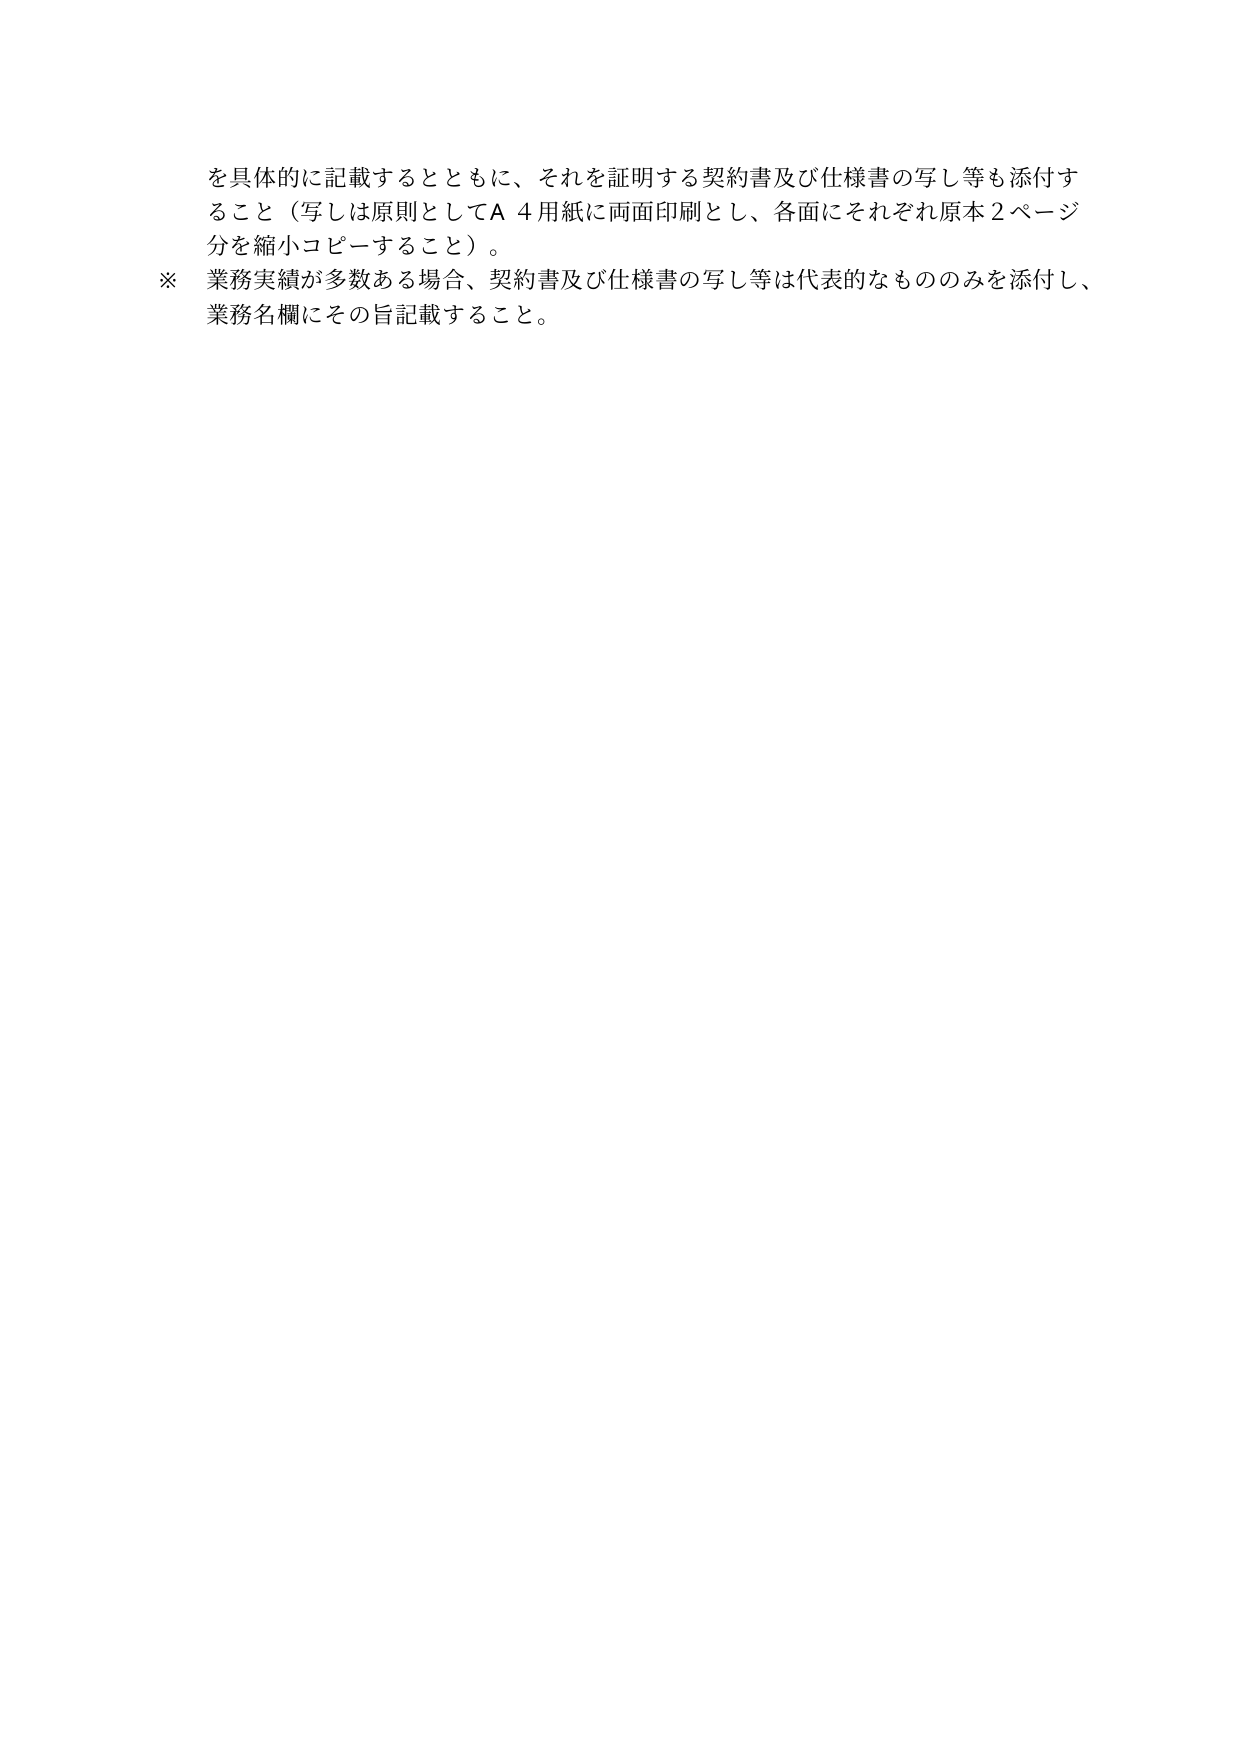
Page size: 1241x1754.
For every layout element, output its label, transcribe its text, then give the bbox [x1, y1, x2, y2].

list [159, 159, 1081, 262]
list 業務実績が多数ある場合、契約書及び仕様書の写し等は代表的なもののみを添付し、業務名欄にその旨記載すること。 [159, 262, 1081, 330]
